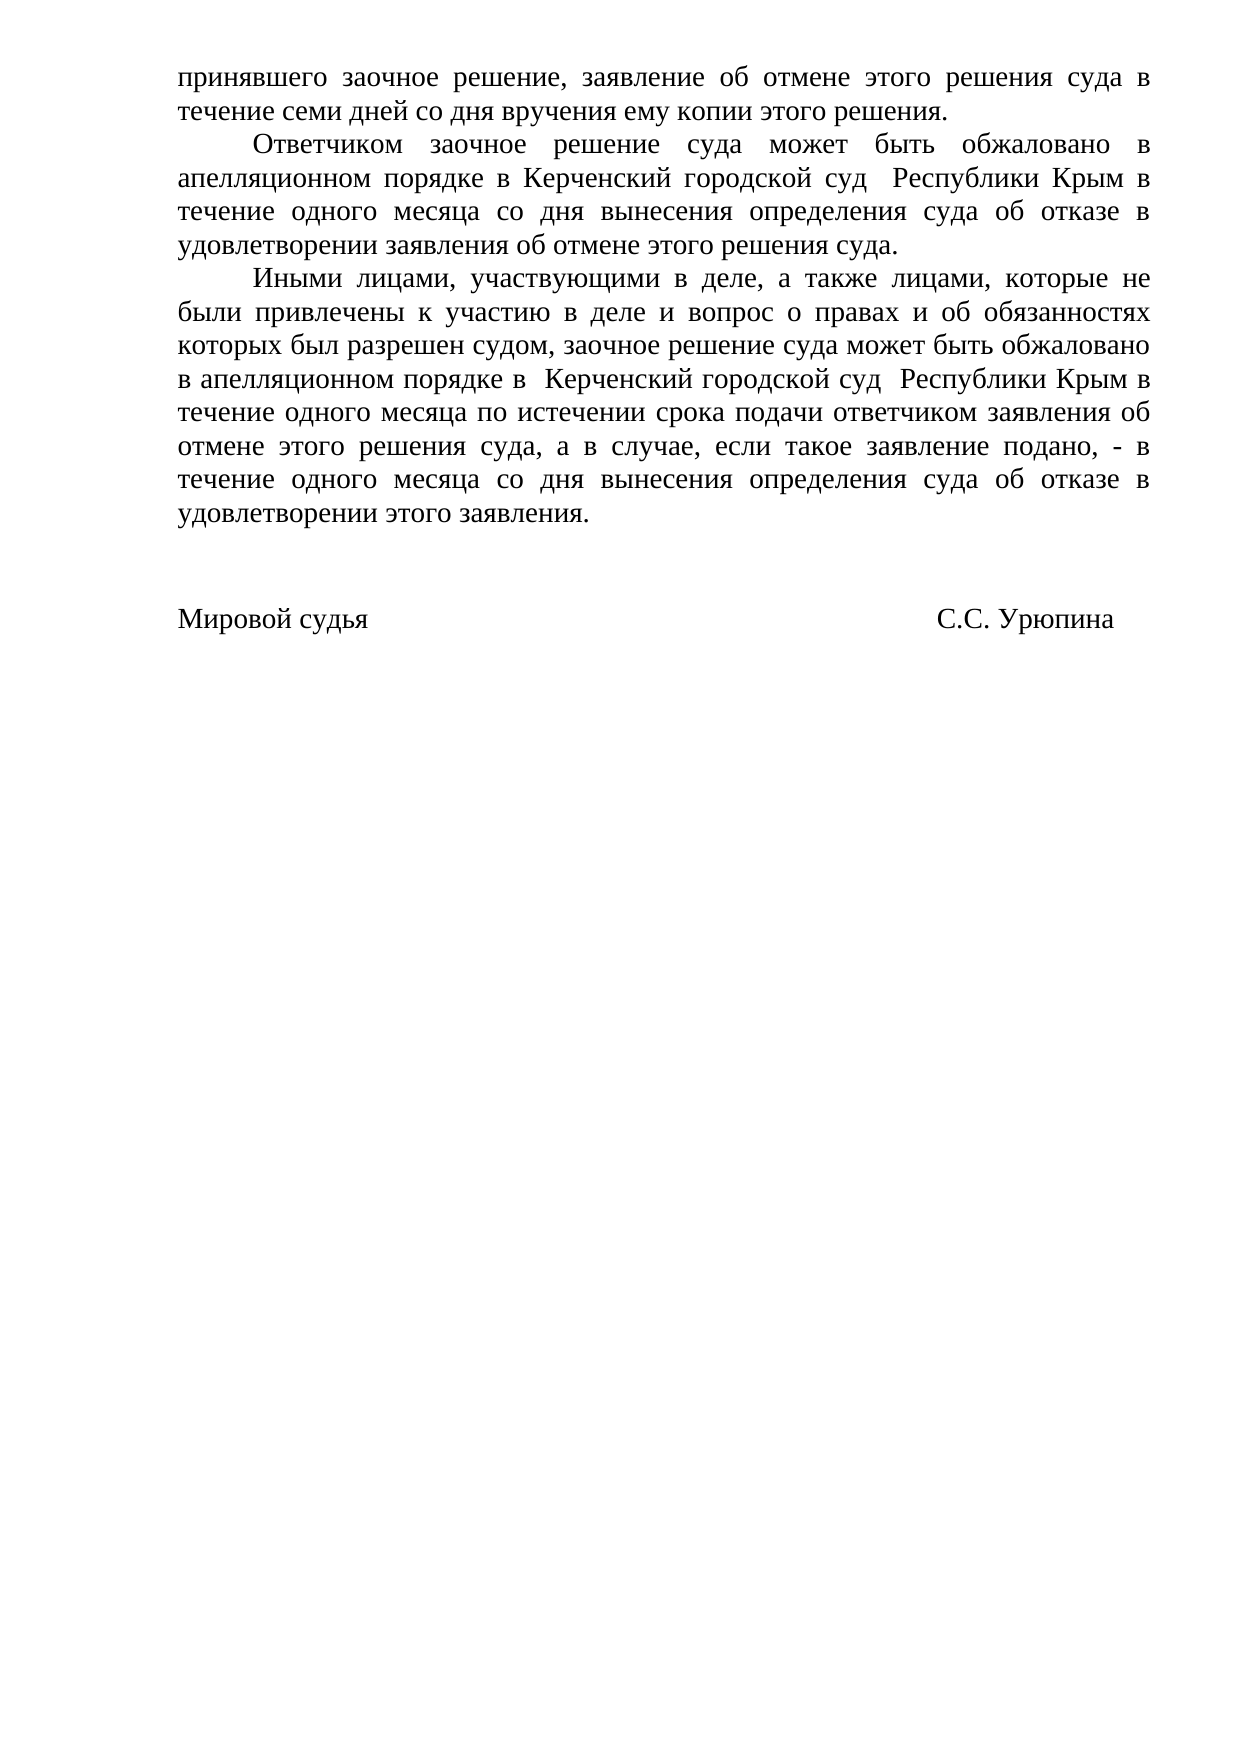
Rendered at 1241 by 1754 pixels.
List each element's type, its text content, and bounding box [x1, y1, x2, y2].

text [177, 59, 1152, 126]
text Иными лицами, участвующими в деле, а также лицами, которые не были привлечены к участию в деле и вопрос о правах и об обязанностях которых был разрешен судом, заочное решение суда может быть обжаловано в апелляционном порядке в Керченский городской суд Республики Крым в течение одного месяца по истечении срока подачи ответчиком заявления об отмене этого решения суда, а в случае, если такое заявление подано, - в течение одного месяца со дня вынесения определения суда об отказе в удовлетворении этого заявления. [177, 260, 1152, 529]
text Ответчиком заочное решение суда может быть обжаловано в апелляционном порядке в Керченский городской суд Республики Крым в течение одного месяца со дня вынесения определения суда об отказе в удовлетворении заявления об отмене этого решения суда. [177, 126, 1152, 260]
text Мировой судья С.С. Урюпина [177, 601, 1152, 634]
